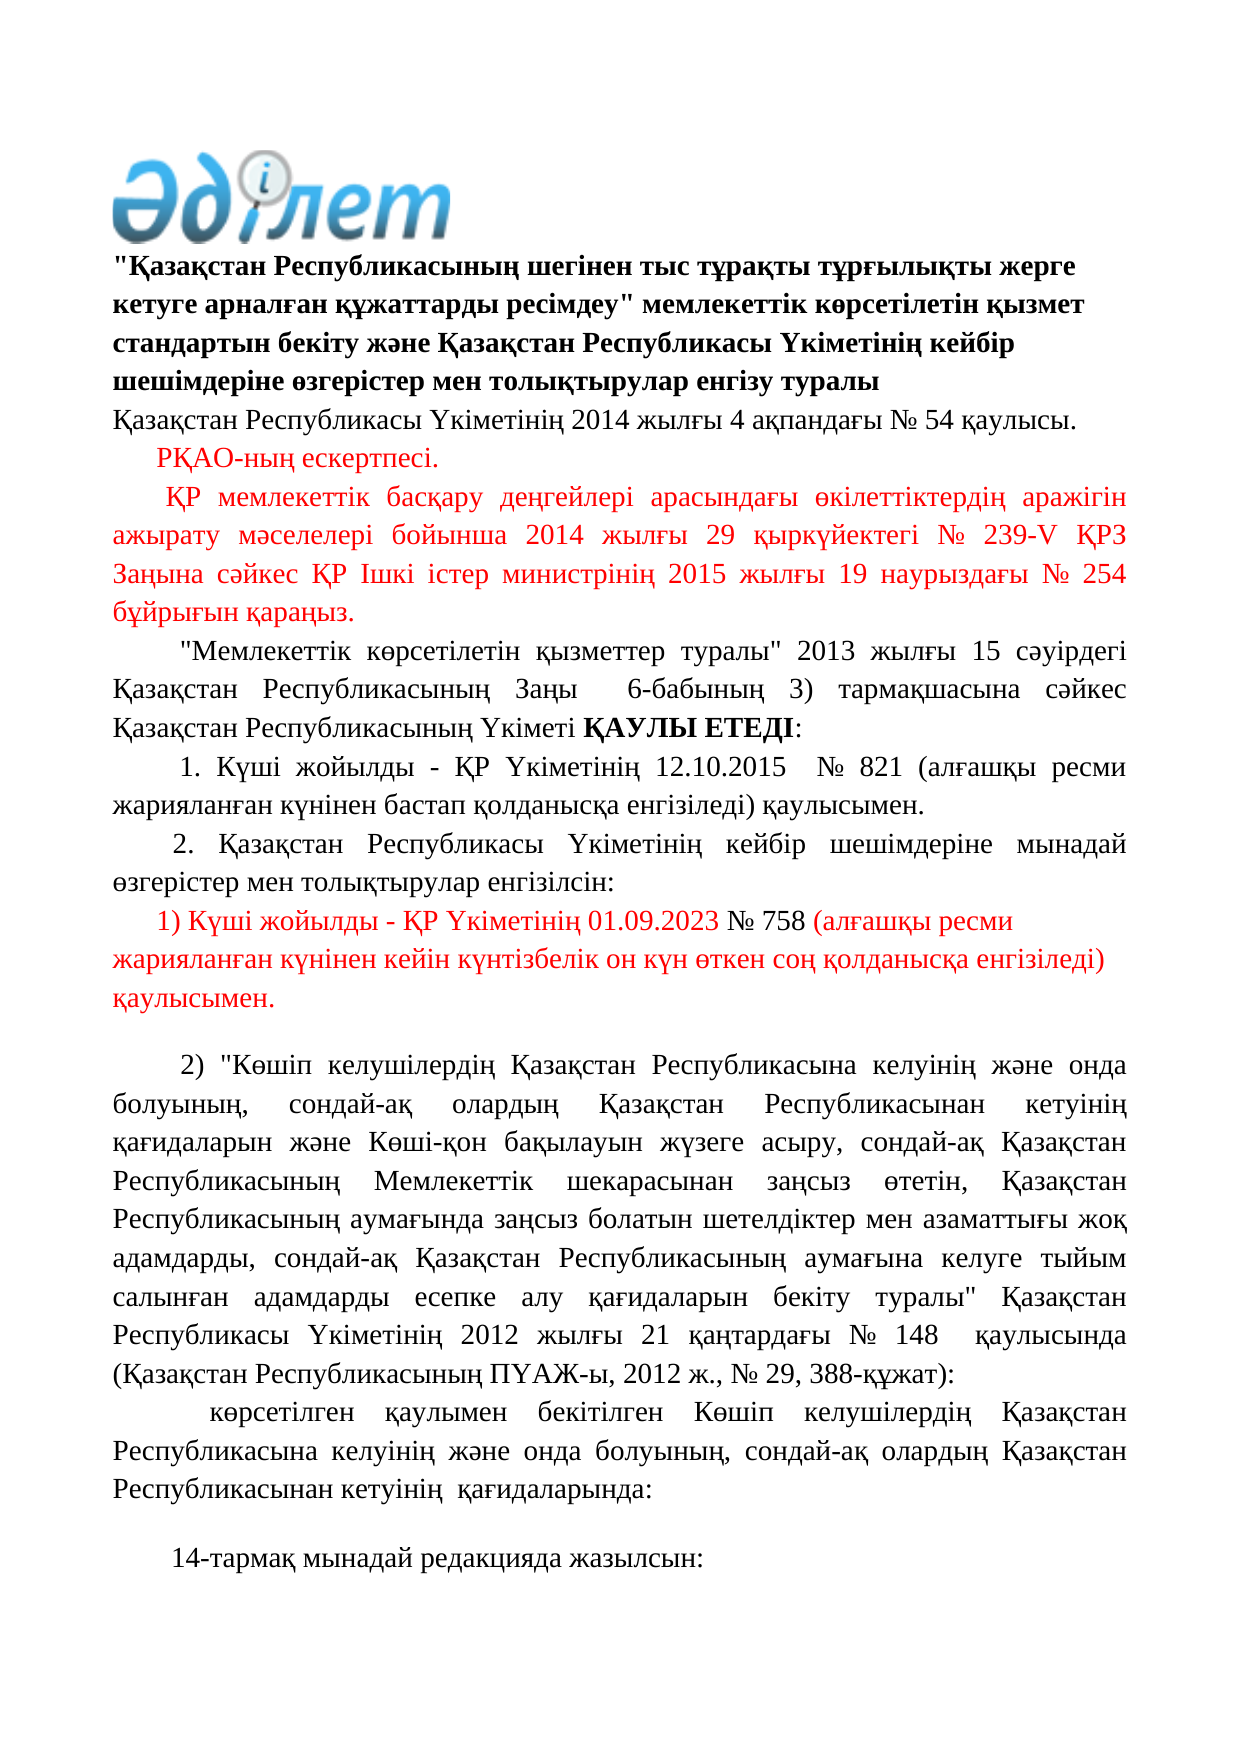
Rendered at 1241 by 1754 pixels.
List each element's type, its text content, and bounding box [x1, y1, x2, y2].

text 14-тармақ мынадай редакцияда жазылсын: [112, 1540, 1128, 1574]
text "Мемлекеттік көрсетілетін қызметтер туралы" 2013 жылғы 15 сәуірдегі Қазақстан Республикасының Заңы 6-бабының 3) тармақшасына сәйкес Қазақстан Республикасының Үкіметі ҚАУЛЫ ЕТЕДІ: [112, 633, 1128, 744]
text 2) "Көшіп келушілердің Қазақстан Республикасына келуінің және онда болуының, сондай-ақ олардың Қазақстан Республикасынан кетуінің қағидаларын және Көші-қон бақылауын жүзеге асыру, сондай-ақ Қазақстан Республикасының Мемлекеттік шекарасынан заңсыз өтетін, Қазақстан Республикасының аумағында заңсыз болатын шетелдіктер мен азаматтығы жоқ адамдарды, сондай-ақ Қазақстан Республикасының аумағына келуге тыйым салынған адамдарды есепке алу қағидаларын бекіту туралы" Қазақстан Республикасы Үкіметінің 2012 жылғы 21 қаңтардағы № 148 қаулысында (Қазақстан Республикасының ПҮАЖ-ы, 2012 ж., № 29, 388-құжат): [112, 1047, 1128, 1389]
text ҚР мемлекеттік басқару деңгейлері арасындағы өкілеттіктердің аражігін ажырату мәселелері бойынша 2014 жылғы 29 қыркүйектегі № 239-V ҚРЗ Заңына сәйкес ҚР Ішкі істер министрінің 2015 жылғы 19 наурыздағы № 254 бұйрығын қараңыз. [112, 479, 1128, 628]
text 1. Күші жойылды - ҚР Үкіметінің 12.10.2015 № 821 (алғашқы ресми жарияланған күнінен бастап қолданысқа енгізіледі) қаулысымен. [112, 749, 1128, 821]
text көрсетілген қаулымен бекітілген Көшіп келушілердің Қазақстан Республикасына келуінің және онда болуының, сондай-ақ олардың Қазақстан Республикасынан кетуінің қағидаларында: [112, 1394, 1128, 1505]
text РҚАО-ның ескертпесі. [112, 440, 1128, 474]
text Қазақстан Республикасы Үкіметінің 2014 жылғы 4 ақпандағы № 54 қаулысы. [112, 402, 1128, 435]
text 1) Күші жойылды - ҚР Үкіметінің 01.09.2023 № 758 (алғашқы ресми жарияланған күнінен кейін күнтізбелік он күн өткен соң қолданысқа енгізіледі) қаулысымен. [112, 903, 1128, 1044]
picture [112, 150, 451, 244]
text 2. Қазақстан Республикасы Үкіметінің кейбір шешімдеріне мынадай өзгерістер мен толықтырулар енгізілсін: [112, 826, 1128, 898]
text "Қазақстан Республикасының шегінен тыс тұрақты тұрғылықты жерге кетуге арналған құжаттарды ресімдеу" мемлекеттік көрсетілетін қызмет стандартын бекіту және Қазақстан Республикасы Үкіметінің кейбір шешімдеріне өзгерістер мен толықтырулар енгізу туралы [112, 248, 1128, 397]
